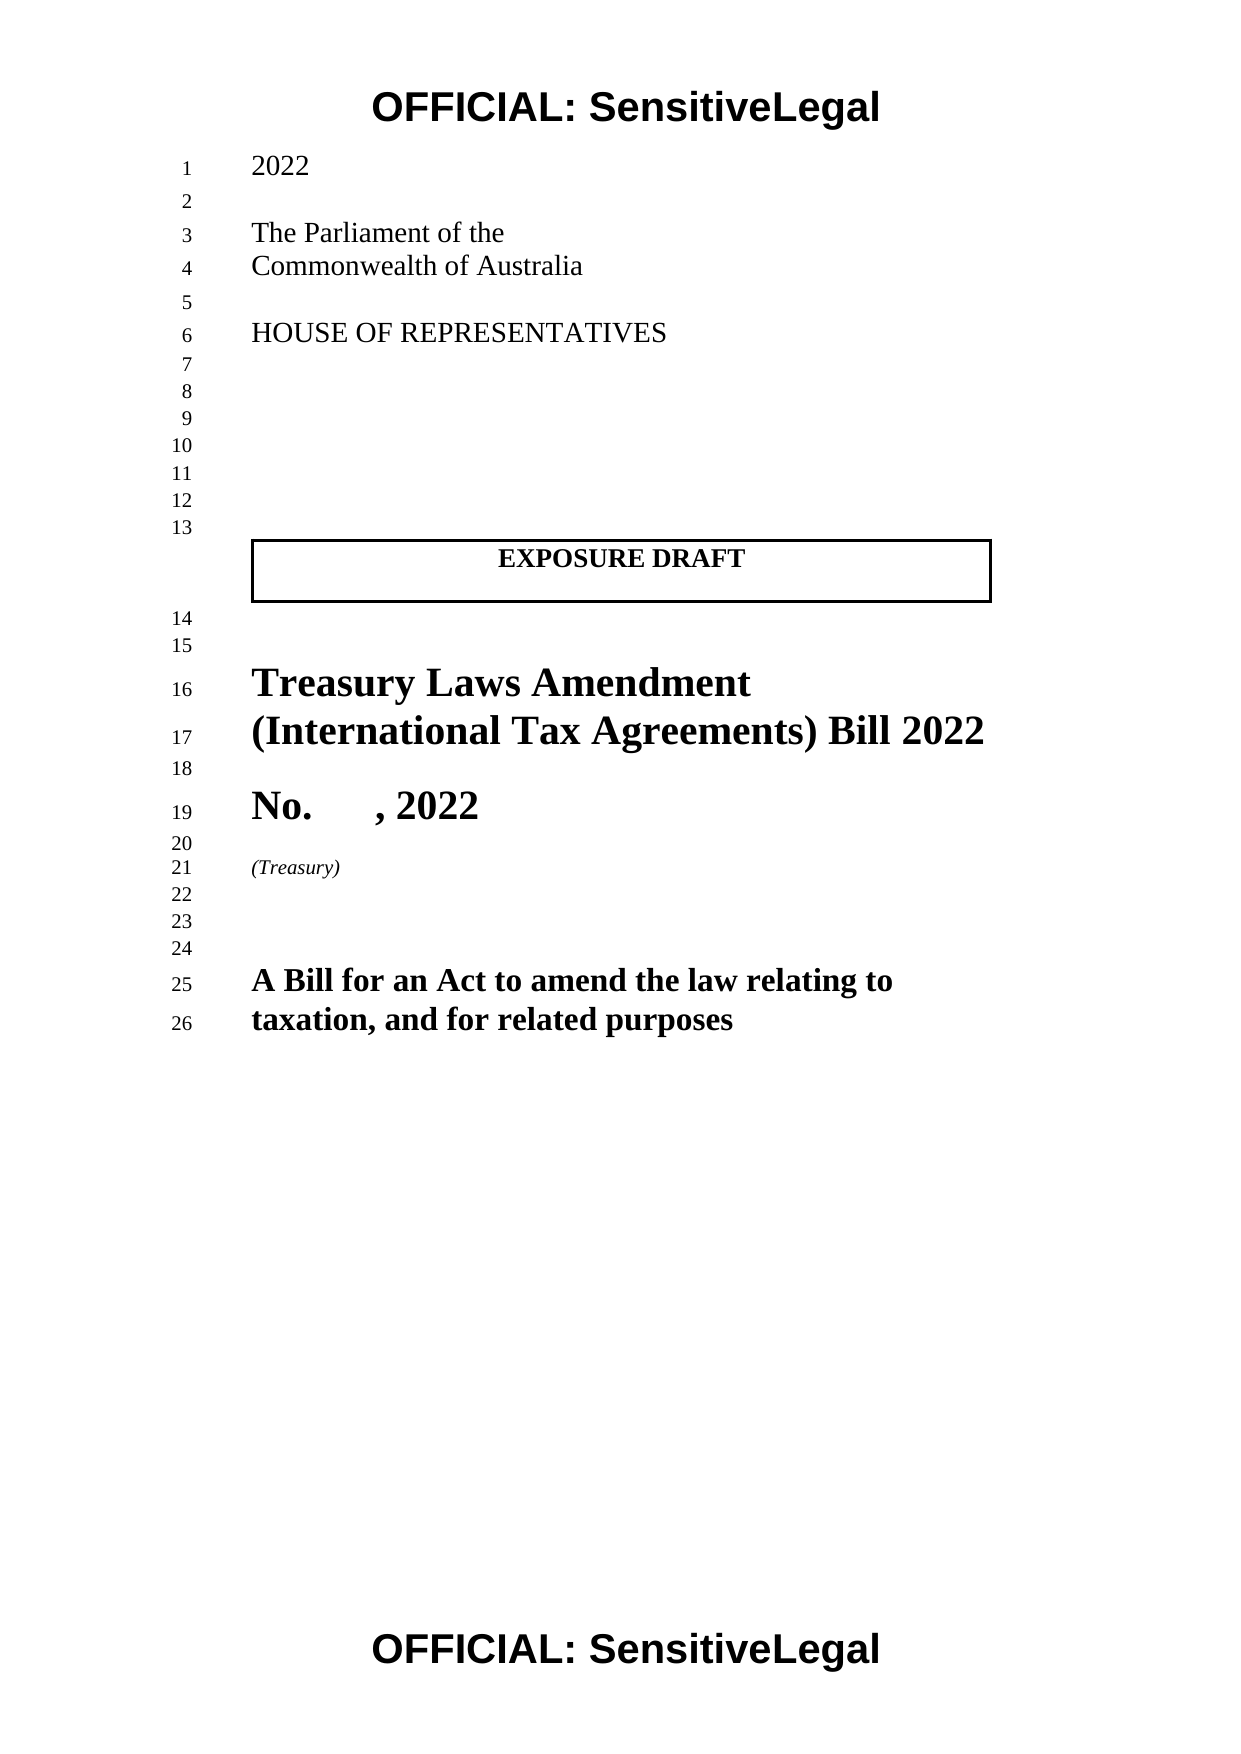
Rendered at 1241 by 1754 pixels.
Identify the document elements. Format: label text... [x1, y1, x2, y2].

text No. , 2022 [251, 780, 989, 828]
text A Bill for an Act to amend the law relating to taxation, and for related purposes [251, 960, 989, 1037]
text Commonwealth of Australia [251, 248, 989, 282]
table_header EXPOSURE DRAFT [254, 542, 989, 600]
text HOUSE OF REPRESENTATIVES [251, 315, 989, 349]
text 2022 [251, 148, 989, 181]
text The Parliament of the [251, 215, 989, 248]
text Treasury Laws Amendment (International Tax Agreements) Bill 2022 [251, 657, 989, 753]
text (Treasury) [251, 855, 989, 879]
